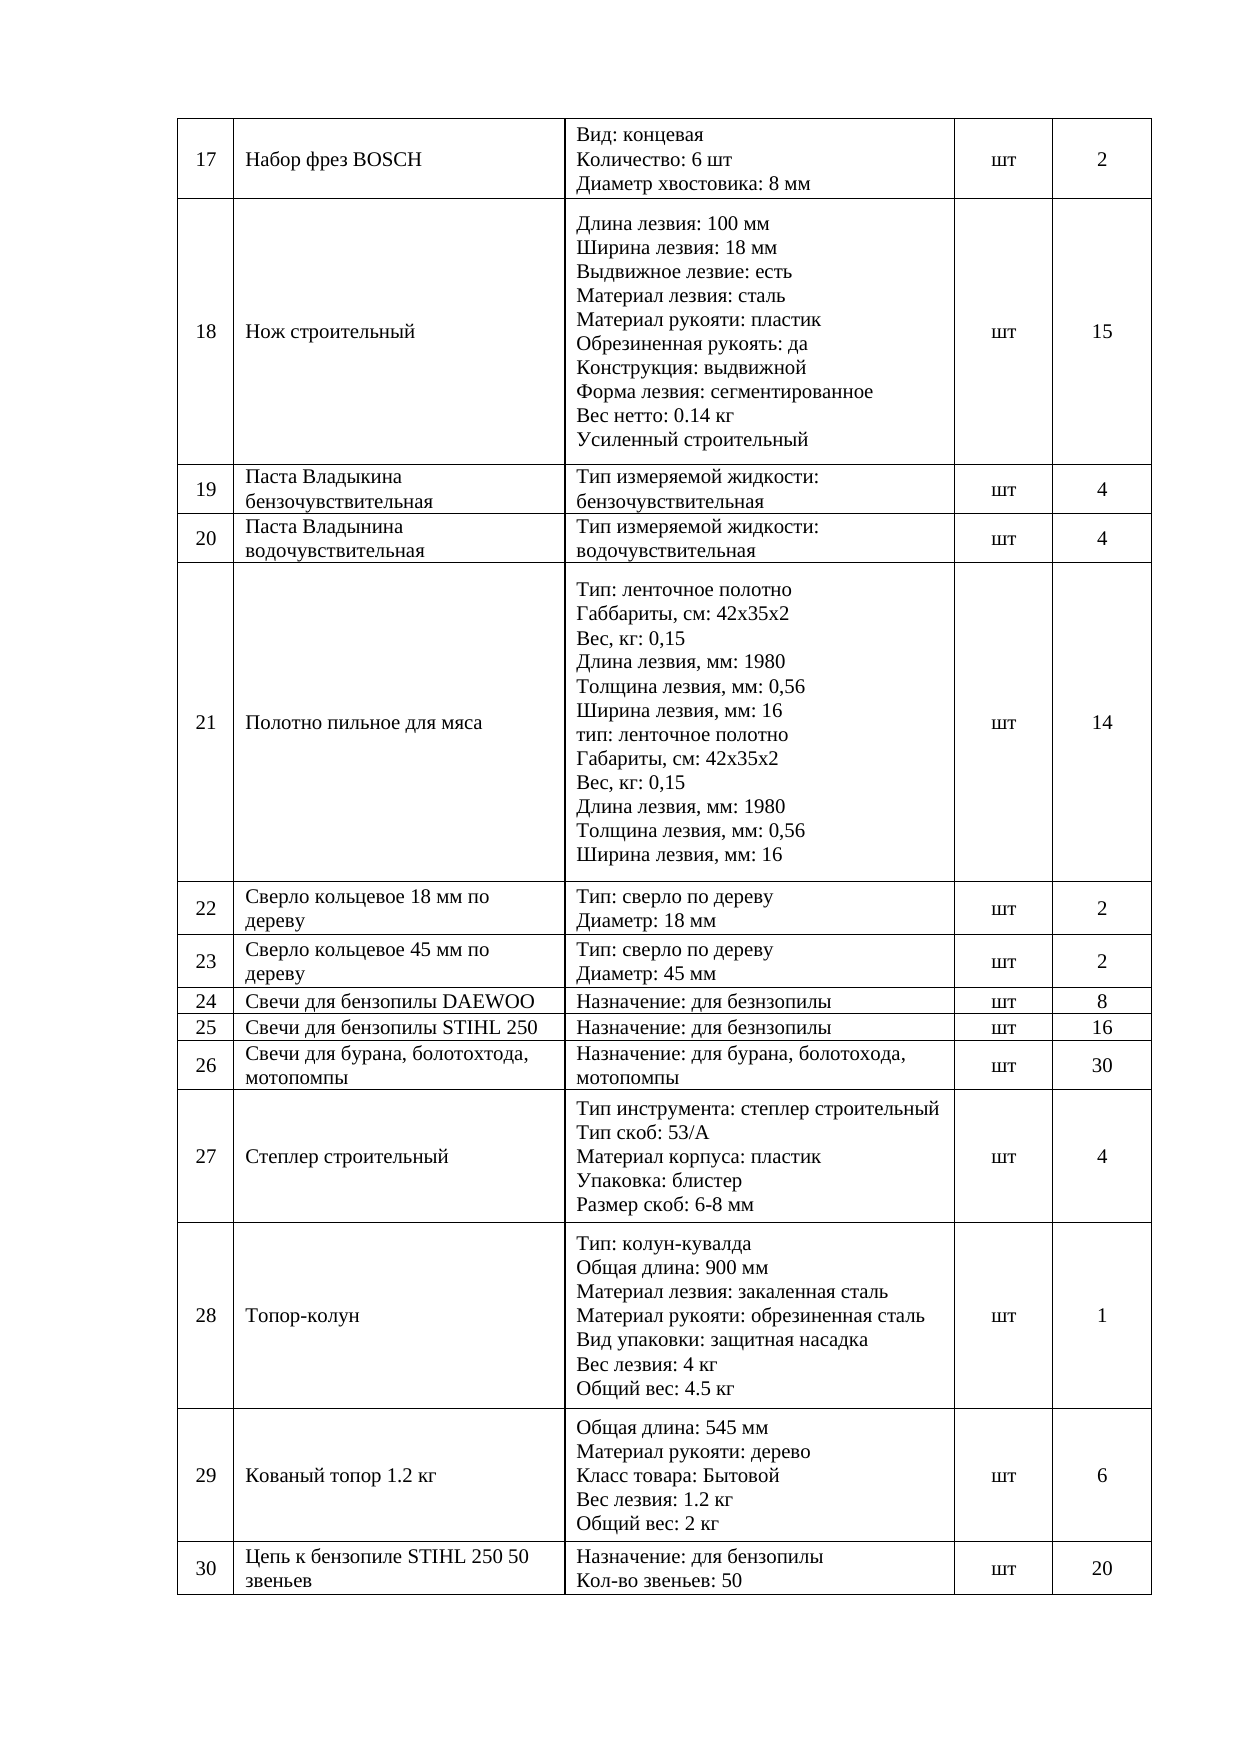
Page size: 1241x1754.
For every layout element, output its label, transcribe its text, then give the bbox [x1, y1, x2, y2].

table_cell Сверло кольцевое 45 мм по дереву [234, 935, 564, 987]
table_cell 26 [178, 1041, 233, 1089]
table_cell 4 [1053, 514, 1151, 562]
table_cell 25 [178, 1014, 233, 1040]
table_cell 22 [178, 882, 233, 934]
table_cell Свечи для бензопилы STIHL 250 [234, 1014, 564, 1040]
table_cell 15 [1053, 199, 1151, 463]
table_cell шт [955, 119, 1052, 198]
table_cell шт [955, 1542, 1052, 1594]
table_cell 18 [178, 199, 233, 463]
table_cell Паста Владынина водочувствительная [234, 514, 564, 562]
table_cell Назначение: для бензопилы Кол-во звеньев: 50 [566, 1542, 954, 1594]
table_cell 4 [1053, 1090, 1151, 1222]
table_cell 30 [1053, 1041, 1151, 1089]
table_cell 16 [1053, 1014, 1151, 1040]
table_cell шт [955, 935, 1052, 987]
table_cell Степлер строительный [234, 1090, 564, 1222]
table_cell шт [955, 1223, 1052, 1408]
table_cell шт [955, 563, 1052, 881]
table_cell шт [955, 1041, 1052, 1089]
table_cell 23 [178, 935, 233, 987]
table_cell 2 [1053, 119, 1151, 198]
table_cell Длина лезвия: 100 мм Ширина лезвия: 18 мм Выдвижное лезвие: есть Материал лезвия: сталь Материал рукояти: пластик Обрезиненная рукоять: да Конструкция: выдвижной Форма лезвия: сегментированное Вес нетто: 0.14 кг Усиленный строительный [566, 199, 954, 463]
table_cell Вид: концевая Количество: 6 шт Диаметр хвостовика: 8 мм [566, 119, 954, 198]
table_cell шт [955, 514, 1052, 562]
table_cell 2 [1053, 935, 1151, 987]
table_cell Назначение: для безнзопилы [566, 1014, 954, 1040]
table_cell 20 [178, 514, 233, 562]
table_cell Нож строительный [234, 199, 564, 463]
table_cell Топор-колун [234, 1223, 564, 1408]
table_cell Тип: сверло по дереву Диаметр: 18 мм [566, 882, 954, 934]
table_cell шт [955, 1409, 1052, 1541]
table_cell 14 [1053, 563, 1151, 881]
table_cell шт [955, 199, 1052, 463]
table_cell 28 [178, 1223, 233, 1408]
table_cell Паста Владыкина бензочувствительная [234, 465, 564, 513]
table_cell 17 [178, 119, 233, 198]
table_cell 8 [1053, 988, 1151, 1013]
table_cell Тип измеряемой жидкости: бензочувствительная [566, 465, 954, 513]
table_cell Свечи для бензопилы DAEWOO [234, 988, 564, 1013]
table_cell 30 [178, 1542, 233, 1594]
table_cell Тип: сверло по дереву Диаметр: 45 мм [566, 935, 954, 987]
table_cell Набор фрез BOSCH [234, 119, 564, 198]
table_cell 19 [178, 465, 233, 513]
table_cell Тип: ленточное полотно Габбариты, см: 42х35х2 Вес, кг: 0,15 Длина лезвия, мм: 1980 Толщина лезвия, мм: 0,56 Ширина лезвия, мм: 16 тип: ленточное полотно Габариты, см: 42х35х2 Вес, кг: 0,15 Длина лезвия, мм: 1980 Толщина лезвия, мм: 0,56 Ширина лезвия, мм: 16 [566, 563, 954, 881]
table_cell 2 [1053, 882, 1151, 934]
table_cell шт [955, 882, 1052, 934]
table_cell Полотно пильное для мяса [234, 563, 564, 881]
table_cell 4 [1053, 465, 1151, 513]
table_cell 6 [1053, 1409, 1151, 1541]
table_cell шт [955, 465, 1052, 513]
table_cell 20 [1053, 1542, 1151, 1594]
table_cell 24 [178, 988, 233, 1013]
table_cell Назначение: для безнзопилы [566, 988, 954, 1013]
table_cell 29 [178, 1409, 233, 1541]
table_cell 21 [178, 563, 233, 881]
table_cell Кованый топор 1.2 кг [234, 1409, 564, 1541]
table_cell Свечи для бурана, болотохтода, мотопомпы [234, 1041, 564, 1089]
table_cell 27 [178, 1090, 233, 1222]
table_cell шт [955, 1014, 1052, 1040]
table_cell Тип измеряемой жидкости: водочувствительная [566, 514, 954, 562]
table_cell шт [955, 1090, 1052, 1222]
table_cell Назначение: для бурана, болотохода, мотопомпы [566, 1041, 954, 1089]
table_cell Общая длина: 545 мм Материал рукояти: дерево Класс товара: Бытовой Вес лезвия: 1.2 кг Общий вес: 2 кг [566, 1409, 954, 1541]
table_cell Тип: колун-кувалда Общая длина: 900 мм Материал лезвия: закаленная сталь Материал рукояти: обрезиненная сталь Вид упаковки: защитная насадка Вес лезвия: 4 кг Общий вес: 4.5 кг [566, 1223, 954, 1408]
table_cell Цепь к бензопиле STIHL 250 50 звеньев [234, 1542, 564, 1594]
table_cell Сверло кольцевое 18 мм по дереву [234, 882, 564, 934]
table_cell шт [955, 988, 1052, 1013]
table_cell Тип инструмента: степлер строительный Тип скоб: 53/A Материал корпуса: пластик Упаковка: блистер Размер скоб: 6-8 мм [566, 1090, 954, 1222]
table_cell 1 [1053, 1223, 1151, 1408]
